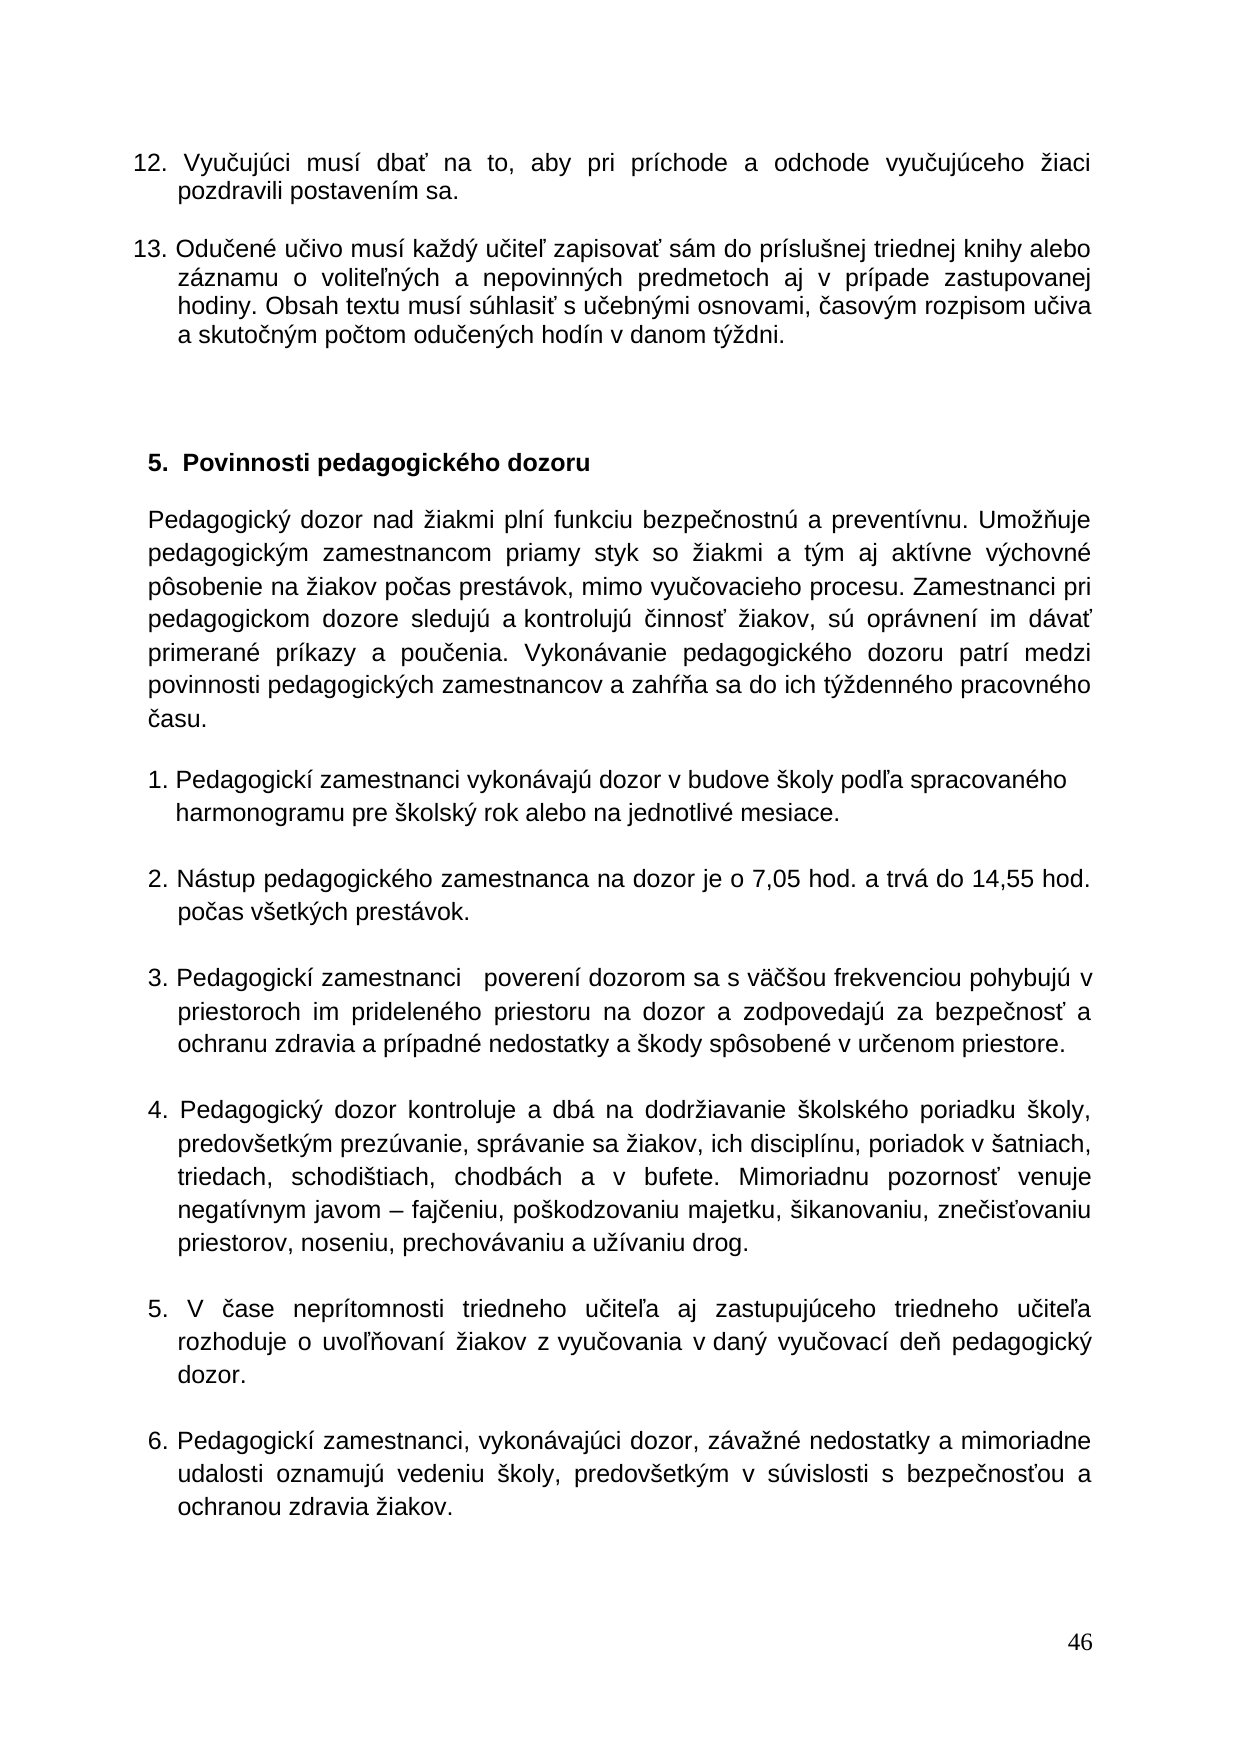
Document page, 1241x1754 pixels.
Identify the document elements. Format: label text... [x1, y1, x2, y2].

text 13. Odučené učivo musí každý učiteľ zapisovať sám do príslušnej triednej knihy alebo záznamu o voliteľných a nepovinných predmetoch aj v prípade zastupovanej hodiny. Obsah textu musí súhlasiť s učebnými osnovami, časovým rozpisom učiva a skutočným počtom odučených hodín v danom týždni. [133, 234, 1093, 349]
text 4. Pedagogický dozor kontroluje a dbá na dodržiavanie školského poriadku školy, predovšetkým prezúvanie, správanie sa žiakov, ich disciplínu, poriadok v šatniach, triedach, schodištiach, chodbách a v bufete. Mimoriadnu pozornosť venuje negatívnym javom – fajčeniu, poškodzovaniu majetku, šikanovaniu, znečisťovaniu priestorov, noseniu, prechovávaniu a užívaniu drog. [148, 1096, 1093, 1256]
text harmonogramu pre školský rok alebo na jednotlivé mesiace. [148, 798, 1093, 827]
text Pedagogický dozor nad žiakmi plní funkciu bezpečnostnú a preventívnu. Umožňuje pedagogickým zamestnancom priamy styk so žiakmi a tým aj aktívne výchovné pôsobenie na žiakov počas prestávok, mimo vyučovacieho procesu. Zamestnanci pri pedagogickom dozore sledujú a kontrolujú činnosť žiakov, sú oprávnení im dávať primerané príkazy a poučenia. Vykonávanie pedagogického dozoru patrí medzi povinnosti pedagogických zamestnancov a zahŕňa sa do ich týždenného pracovného času. [148, 505, 1093, 732]
text 5. V čase neprítomnosti triedneho učiteľa aj zastupujúceho triedneho učiteľa rozhoduje o uvoľňovaní žiakov z vyučovania v daný vyučovací deň pedagogický dozor. [148, 1294, 1093, 1388]
text 2. Nástup pedagogického zamestnanca na dozor je o 7,05 hod. a trvá do 14,55 hod. počas všetkých prestávok. [148, 864, 1093, 926]
text 12. Vyučujúci musí dbať na to, aby pri príchode a odchode vyučujúceho žiaci pozdravili postavením sa. [133, 148, 1093, 205]
text 6. Pedagogickí zamestnanci, vykonávajúci dozor, závažné nedostatky a mimoriadne udalosti oznamujú vedeniu školy, predovšetkým v súvislosti s bezpečnosťou a ochranou zdravia žiakov. [148, 1426, 1093, 1521]
text 1. Pedagogickí zamestnanci vykonávajú dozor v budove školy podľa spracovaného [148, 765, 1093, 794]
text 3. Pedagogickí zamestnanci poverení dozorom sa s väčšou frekvenciou pohybujú v priestoroch im prideleného priestoru na dozor a zodpovedajú za bezpečnosť a ochranu zdravia a prípadné nedostatky a škody spôsobené v určenom priestore. [148, 963, 1093, 1058]
text 5. Povinnosti pedagogického dozoru [148, 448, 1093, 477]
